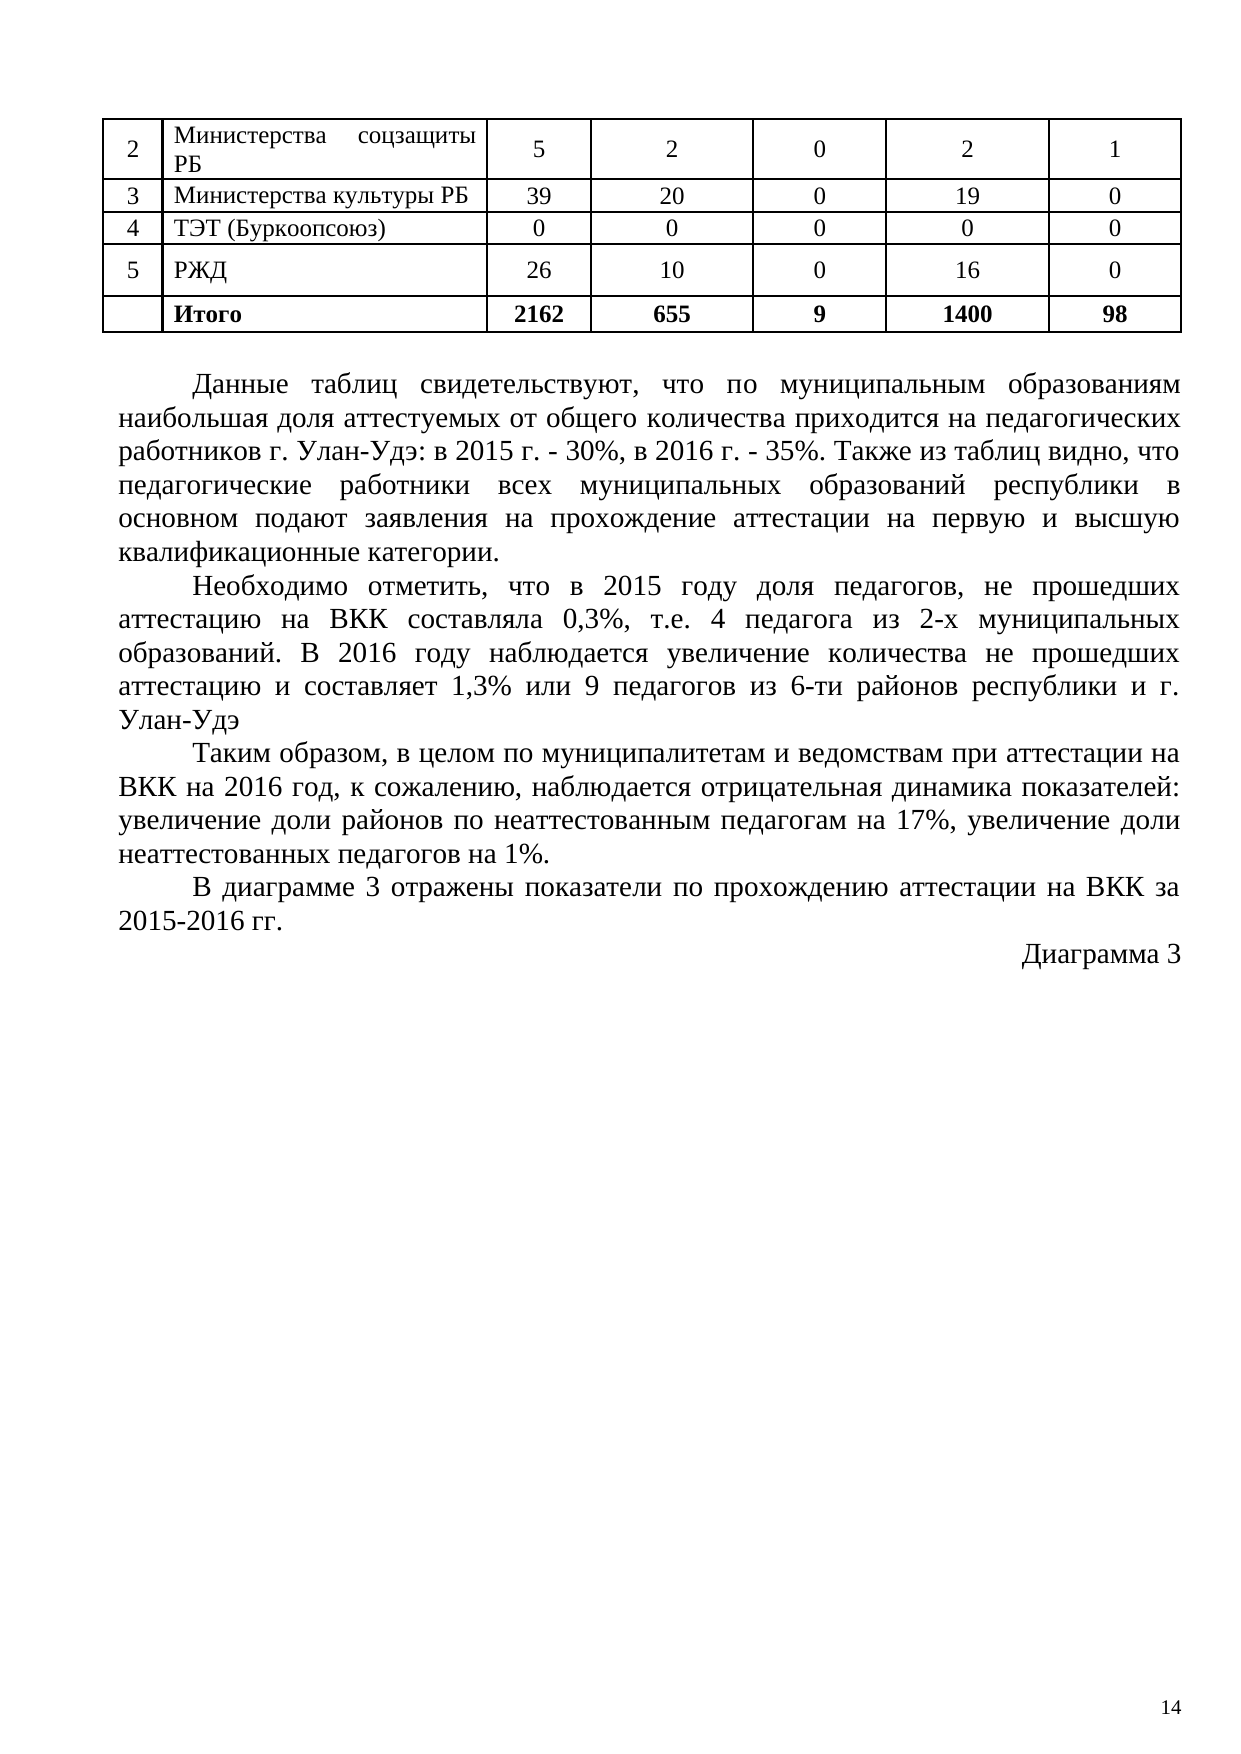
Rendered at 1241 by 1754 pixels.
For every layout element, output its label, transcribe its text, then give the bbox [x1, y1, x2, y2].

table_cell 0 [754, 245, 885, 295]
table_cell Министерства культуры РБ [164, 180, 486, 211]
table_cell [104, 297, 161, 331]
table_cell 16 [887, 245, 1048, 295]
table_cell 0 [754, 180, 885, 211]
table_cell 0 [488, 213, 590, 243]
text Диаграмма 3 [118, 937, 1181, 970]
text В диаграмме 3 отражены показатели по прохождению аттестации на ВКК за 2015-2016 гг. [118, 869, 1181, 937]
table_cell 2 [104, 120, 161, 178]
table_cell Министерства соцзащиты РБ [164, 120, 486, 178]
table_cell 5 [488, 120, 590, 178]
table_cell Итого [164, 297, 486, 331]
table_cell 0 [754, 120, 885, 178]
table_cell 1 [1050, 120, 1180, 178]
table_cell 3 [104, 180, 161, 211]
table_cell РЖД [164, 245, 486, 295]
table_cell 4 [104, 213, 161, 243]
table_cell 19 [887, 180, 1048, 211]
table_cell 2 [592, 120, 752, 178]
table_cell 2 [887, 120, 1048, 178]
table_cell 10 [592, 245, 752, 295]
table_cell 98 [1050, 297, 1180, 331]
table_cell 0 [1050, 213, 1180, 243]
table_cell ТЭТ (Буркоопсоюз) [164, 213, 486, 243]
table_cell 0 [1050, 245, 1180, 295]
table_cell 1400 [887, 297, 1048, 331]
table_cell 0 [754, 213, 885, 243]
table_cell 655 [592, 297, 752, 331]
table_cell 0 [887, 213, 1048, 243]
table_cell 2162 [488, 297, 590, 331]
text Необходимо отметить, что в 2015 году доля педагогов, не прошедших аттестацию на ВКК составляла 0,3%, т.е. 4 педагога из 2-х муниципальных образований. В 2016 году наблюдается увеличение количества не прошедших аттестацию и составляет 1,3% или 9 педагогов из 6-ти районов республики и г. Улан-Удэ [118, 568, 1181, 735]
table_cell 0 [1050, 180, 1180, 211]
text Таким образом, в целом по муниципалитетам и ведомствам при аттестации на ВКК на 2016 год, к сожалению, наблюдается отрицательная динамика показателей: увеличение доли районов по неаттестованным педагогам на 17%, увеличение доли неаттестованных педагогов на 1%. [118, 735, 1181, 869]
table_cell 20 [592, 180, 752, 211]
table_cell 5 [104, 245, 161, 295]
table_cell 39 [488, 180, 590, 211]
table_cell 0 [592, 213, 752, 243]
text Данные таблиц свидетельствуют, что по муниципальным образованиям наибольшая доля аттестуемых от общего количества приходится на педагогических работников г. Улан-Удэ: в 2015 г. - 30%, в 2016 г. - 35%. Также из таблиц видно, что педагогические работники всех муниципальных образований республики в основном подают заявления на прохождение аттестации на первую и высшую квалификационные категории. [118, 366, 1181, 568]
table_cell 9 [754, 297, 885, 331]
table_cell 26 [488, 245, 590, 295]
